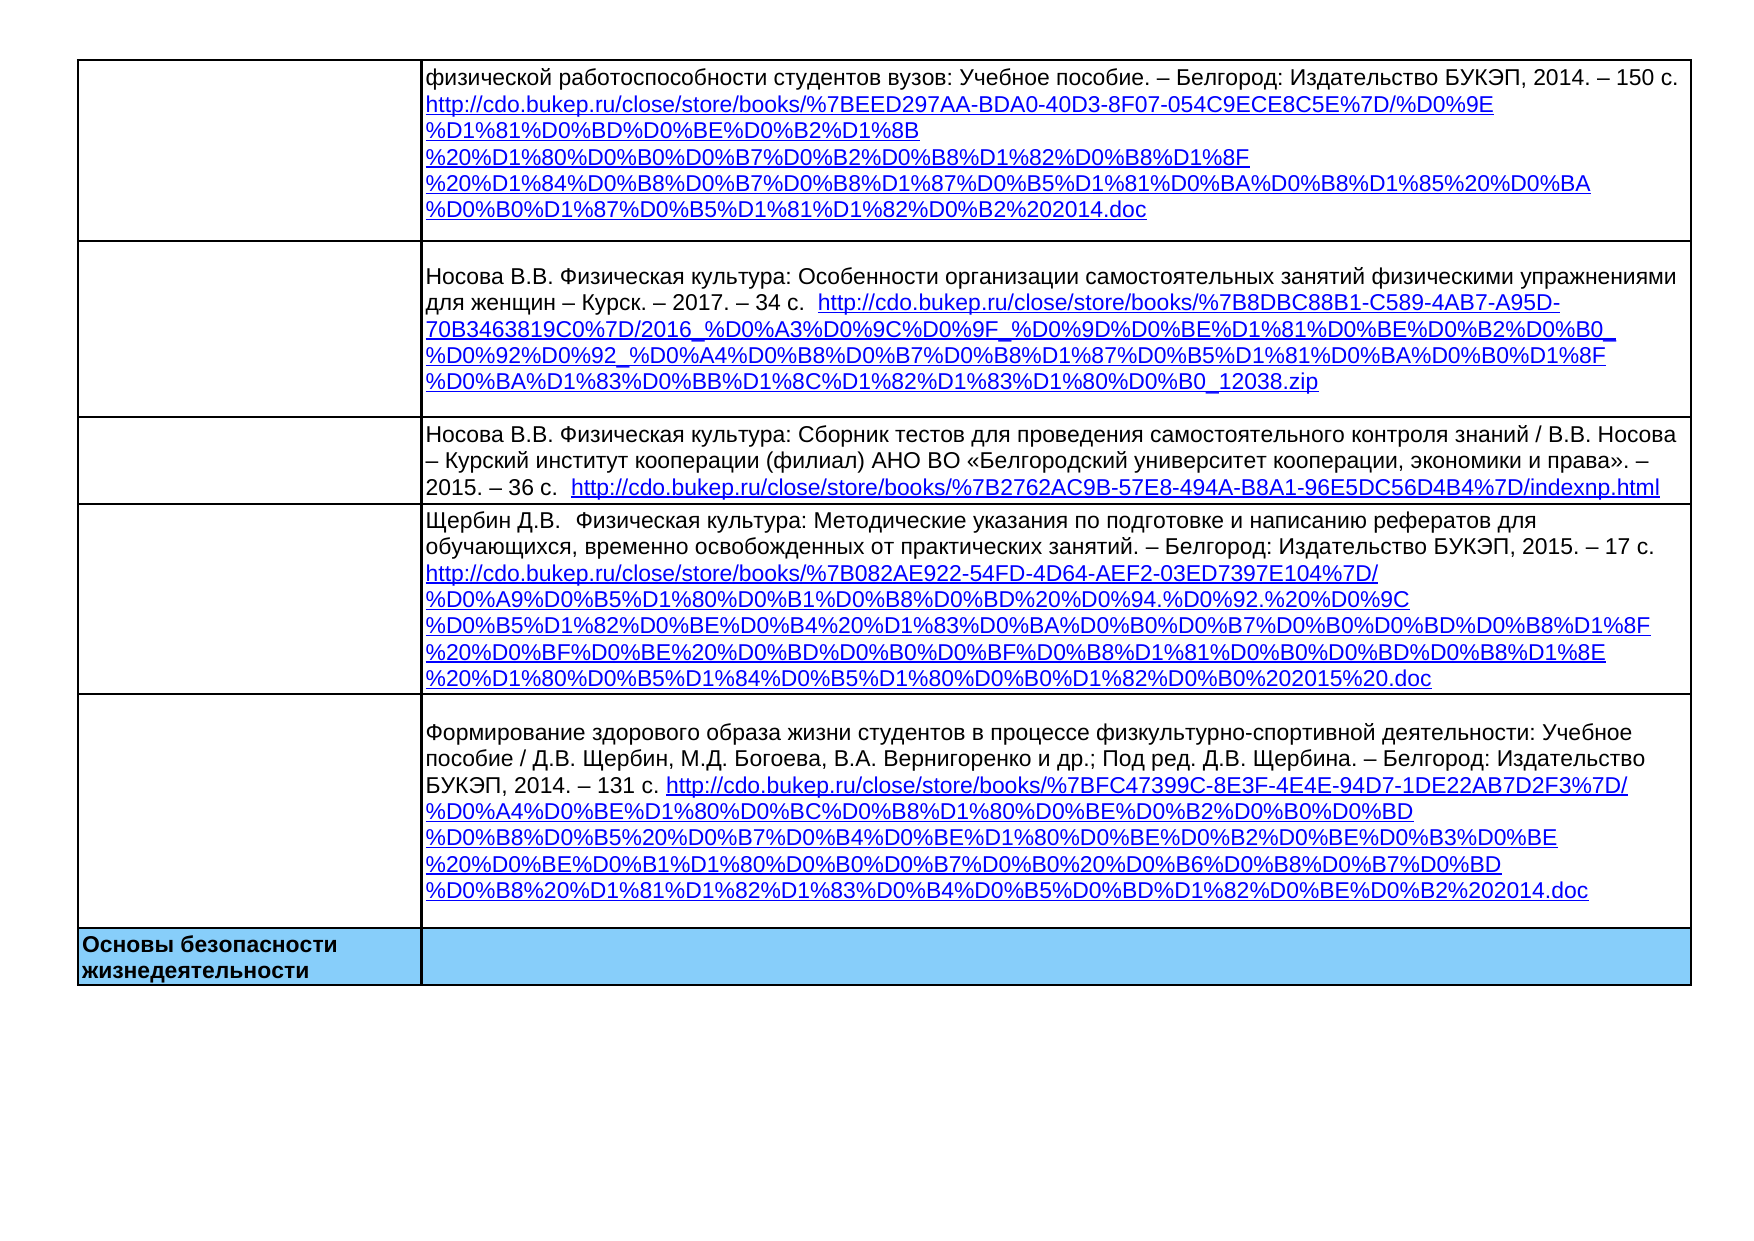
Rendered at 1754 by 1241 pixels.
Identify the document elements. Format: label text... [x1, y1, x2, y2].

table_cell Формирование здорового образа жизни студентов в процессе физкультурно-спортивной деятельности: Учебное пособие / Д.В. Щербин, М.Д. Богоева, В.А. Вернигоренко и др.; Под ред. Д.В. Щербина. – Белгород: Издательство БУКЭП, 2014. – 131 с. http://cdo.bukep.ru/close/store/books/%7BFC47399C-8E3F-4E4E-94D7-1DE22AB7D2F3%7D/%D0%A4%D0%BE%D1%80%D0%BC%D0%B8%D1%80%D0%BE%D0%B2%D0%B0%D0%BD%D0%B8%D0%B5%20%D0%B7%D0%B4%D0%BE%D1%80%D0%BE%D0%B2%D0%BE%D0%B3%D0%BE%20%D0%BE%D0%B1%D1%80%D0%B0%D0%B7%D0%B0%20%D0%B6%D0%B8%D0%B7%D0%BD%D0%B8%20%D1%81%D1%82%D1%83%D0%B4%D0%B5%D0%BD%D1%82%D0%BE%D0%B2%202014.doc [423, 695, 1690, 927]
table_cell [79, 695, 420, 927]
table_cell Носова В.В. Физическая культура: Сборник тестов для проведения самостоятельного контроля знаний / В.В. Носова – Курский институт кооперации (филиал) АНО ВО «Белгородский университет кооперации, экономики и права». – 2015. – 36 с. http://cdo.bukep.ru/close/store/books/%7B2762AC9B-57E8-494A-B8A1-96E5DC56D4B4%7D/indexnp.html [423, 418, 1690, 503]
table_cell Щербин Д.В. Физическая культура: Методические указания по подготовке и написанию рефератов для обучающихся, временно освобожденных от практических занятий. – Белгород: Издательство БУКЭП, 2015. – 17 с. http://cdo.bukep.ru/close/store/books/%7B082AE922-54FD-4D64-AEF2-03ED7397E104%7D/%D0%A9%D0%B5%D1%80%D0%B1%D0%B8%D0%BD%20%D0%94.%D0%92.%20%D0%9C%D0%B5%D1%82%D0%BE%D0%B4%20%D1%83%D0%BA%D0%B0%D0%B7%D0%B0%D0%BD%D0%B8%D1%8F%20%D0%BF%D0%BE%20%D0%BD%D0%B0%D0%BF%D0%B8%D1%81%D0%B0%D0%BD%D0%B8%D1%8E%20%D1%80%D0%B5%D1%84%D0%B5%D1%80%D0%B0%D1%82%D0%B0%202015%20.doc [423, 505, 1690, 693]
table_cell Носова В.В. Физическая культура: Особенности организации самостоятельных занятий физическими упражнениями для женщин – Курск. – 2017. – 34 с. http://cdo.bukep.ru/close/store/books/%7B8DBC88B1-C589-4AB7-A95D-70B3463819C0%7D/2016_%D0%A3%D0%9C%D0%9F_%D0%9D%D0%BE%D1%81%D0%BE%D0%B2%D0%B0_%D0%92%D0%92_%D0%A4%D0%B8%D0%B7%D0%B8%D1%87%D0%B5%D1%81%D0%BA%D0%B0%D1%8F%D0%BA%D1%83%D0%BB%D1%8C%D1%82%D1%83%D1%80%D0%B0_12038.zip [423, 242, 1690, 416]
table_cell Основы безопасности жизнедеятельности [79, 929, 420, 984]
table_cell [79, 61, 420, 239]
table_cell [79, 505, 420, 693]
table_cell [79, 242, 420, 416]
table_cell Вернигоренко В.А., Подскребышева Н.П., Коник А.А. Основы развития физических качеств и восстановления физической работоспособности студентов вузов: Учебное пособие. – Белгород: Издательство БУКЭП, 2014. – 150 с. http://cdo.bukep.ru/close/store/books/%7BEED297AA-BDA0-40D3-8F07-054C9ECE8C5E%7D/%D0%9E%D1%81%D0%BD%D0%BE%D0%B2%D1%8B%20%D1%80%D0%B0%D0%B7%D0%B2%D0%B8%D1%82%D0%B8%D1%8F%20%D1%84%D0%B8%D0%B7%D0%B8%D1%87%D0%B5%D1%81%D0%BA%D0%B8%D1%85%20%D0%BA%D0%B0%D1%87%D0%B5%D1%81%D1%82%D0%B2%202014.doc [423, 61, 1690, 239]
table_cell [423, 929, 1690, 984]
table_cell [79, 418, 420, 503]
